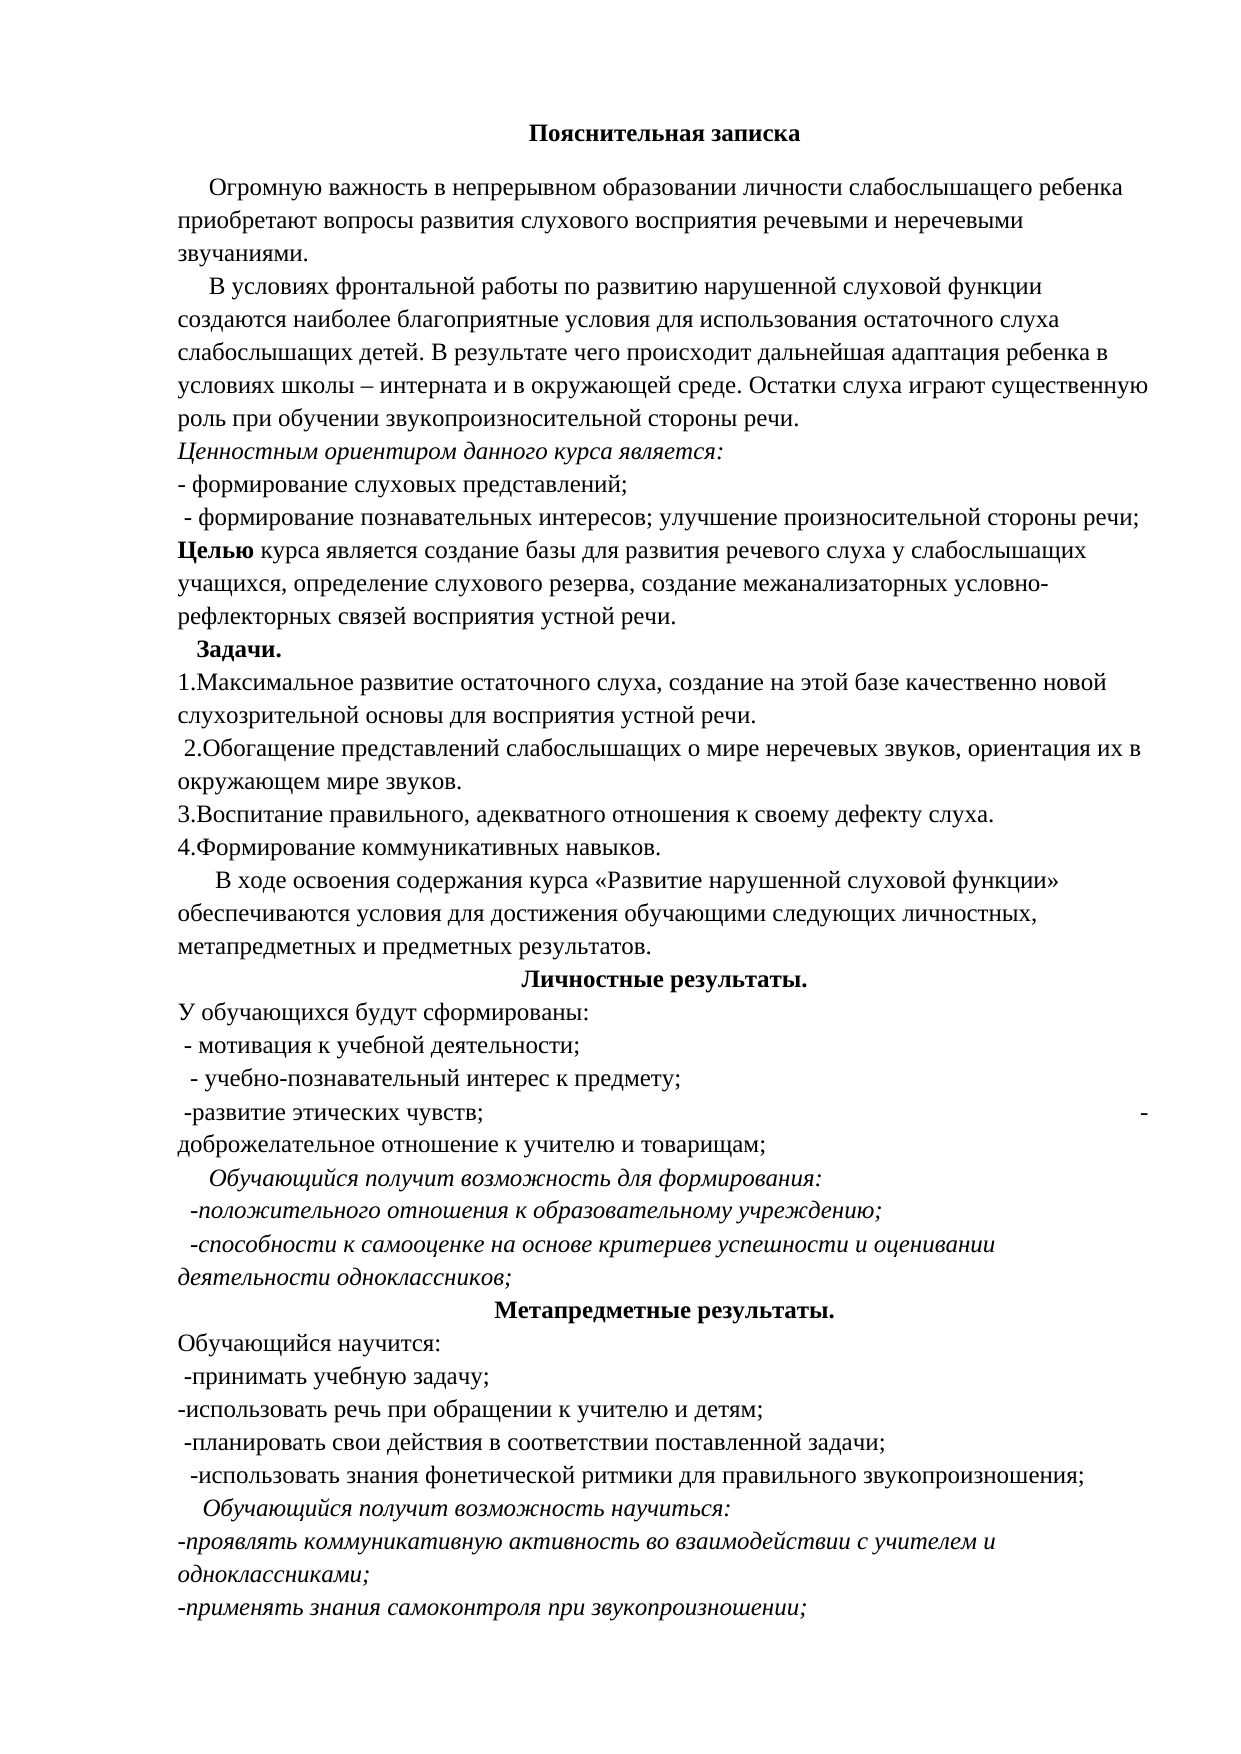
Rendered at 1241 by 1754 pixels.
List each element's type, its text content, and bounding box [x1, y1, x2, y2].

text -способности к самооценке на основе критериев успешности и оценивании деятельности одноклассников; [177, 1229, 1152, 1290]
text - формирование слуховых представлений; [177, 469, 1152, 498]
text -проявлять коммуникативную активность во взаимодействии с учителем и одноклассниками; [177, 1526, 1152, 1588]
text -принимать учебную задачу; -использовать речь при обращении к учителю и детям; [177, 1361, 1152, 1422]
text Личностные результаты. [177, 964, 1152, 993]
text Пояснительная записка [177, 118, 1152, 147]
text У обучающихся будут сформированы: [177, 997, 1152, 1026]
text Ценностным ориентиром данного курса является: [177, 436, 1152, 465]
text Обучающийся научится: [177, 1328, 1152, 1356]
text 2.Обогащение представлений слабослышащих о мире неречевых звуков, ориентация их в окружающем мире звуков. 3.Воспитание правильного, адекватного отношения к своему дефекту слуха. 4.Формирование коммуникативных навыков. [177, 733, 1152, 861]
text -планировать свои действия в соответствии поставленной задачи; [177, 1427, 1152, 1456]
text -положительного отношения к образовательному учреждению; [177, 1196, 1152, 1224]
text -применять знания самоконтроля при звукопроизношении; [177, 1592, 1152, 1621]
text В ходе освоения содержания курса «Развитие нарушенной слуховой функции» обеспечиваются условия для достижения обучающими следующих личностных, метапредметных и предметных результатов. [177, 865, 1152, 960]
text -использовать знания фонетической ритмики для правильного звукопроизношения; [177, 1460, 1152, 1488]
text Огромную важность в непрерывном образовании личности слабослышащего ребенка приобретают вопросы развития слухового восприятия речевыми и неречевыми звучаниями. [177, 172, 1152, 267]
text Метапредметные результаты. [177, 1295, 1152, 1323]
text Целью курса является создание базы для развития речевого слуха у слабослышащих учащихся, определение слухового резерва, создание межанализаторных условно-рефлекторных связей восприятия устной речи. [177, 535, 1152, 630]
text Обучающийся получит возможность научиться: [177, 1493, 1152, 1522]
text Обучающийся получит возможность для формирования: [177, 1163, 1152, 1191]
text 1.Максимальное развитие остаточного слуха, создание на этой базе качественно новой слухозрительной основы для восприятия устной речи. [177, 667, 1152, 729]
text - мотивация к учебной деятельности; [177, 1031, 1152, 1059]
text В условиях фронтальной работы по развитию нарушенной слуховой функции создаются наиболее благоприятные условия для использования остаточного слуха слабослышащих детей. В результате чего происходит дальнейшая адаптация ребенка в условиях школы – интерната и в окружающей среде. Остатки слуха играют существенную роль при обучении звукопроизносительной стороны речи. [177, 271, 1152, 432]
text - учебно-познавательный интерес к предмету; [177, 1063, 1152, 1092]
text -развитие этических чувств; -доброжелательное отношение к учителю и товарищам; [177, 1097, 1152, 1158]
text - формирование познавательных интересов; улучшение произносительной стороны речи; [177, 502, 1152, 531]
text Задачи. [177, 634, 1152, 663]
